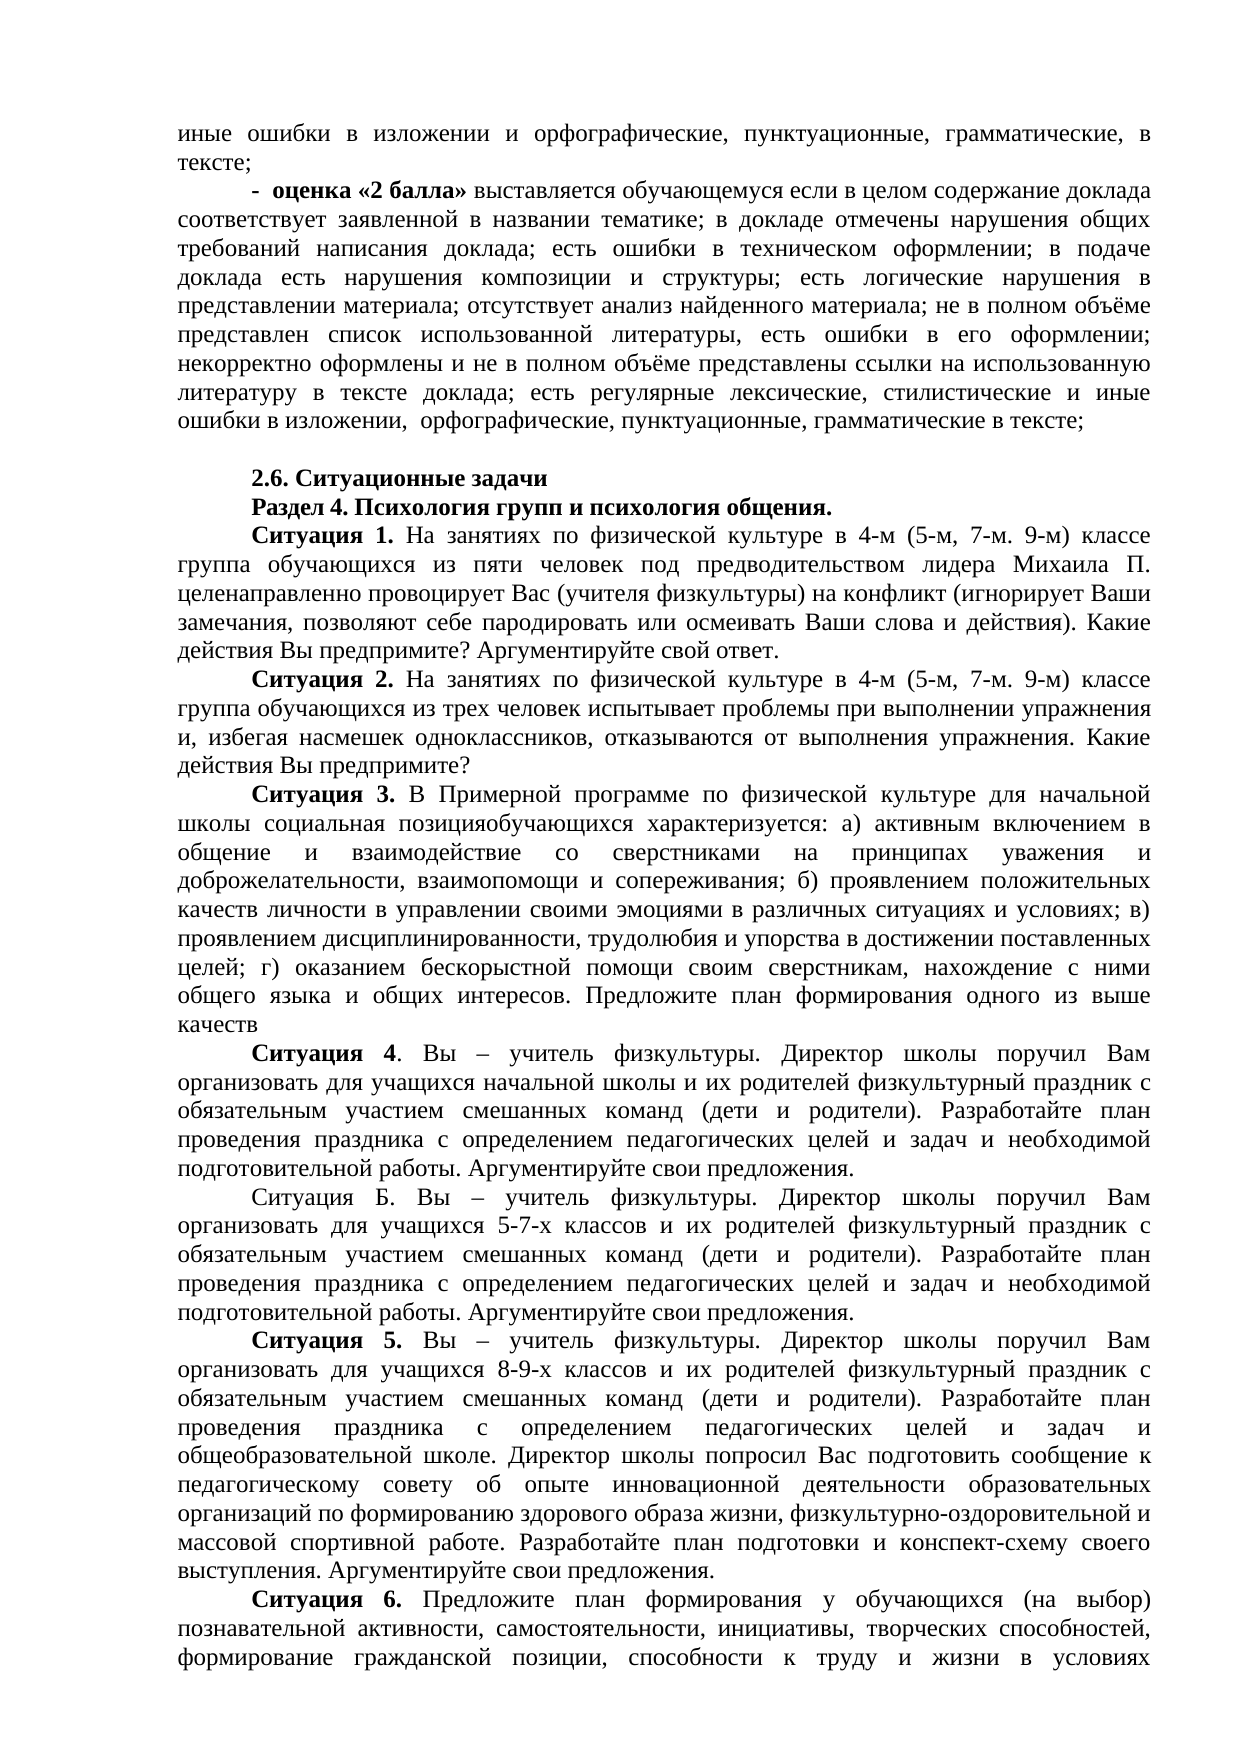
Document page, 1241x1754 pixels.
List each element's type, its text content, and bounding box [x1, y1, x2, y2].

text Ситуация 4. Вы – учитель физкультуры. Директор школы поручил Вам организовать для учащихся начальной школы и их родителей физкультурный праздник с обязательным участием смешанных команд (дети и родители). Разработайте план проведения праздника с определением педагогических целей и задач и необходимой подготовительной работы. Аргументируйте свои предложения. [177, 1038, 1152, 1182]
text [177, 1584, 1152, 1671]
text Ситуация 5. Вы – учитель физкультуры. Директор школы поручил Вам организовать для учащихся 8-9-х классов и их родителей физкультурный праздник с обязательным участием смешанных команд (дети и родители). Разработайте план проведения праздника с определением педагогических целей и задач и общеобразовательной школе. Директор школы попросил Вас подготовить сообщение к педагогическому совету об опыте инновационной деятельности образовательных организаций по формированию здорового образа жизни, физкультурно-оздоровительной и массовой спортивной работе. Разработайте план подготовки и конспект-схему своего выступления. Аргументируйте свои предложения. [177, 1326, 1152, 1584]
text Ситуация 3. В Примерной программе по физической культуре для начальной школы социальная позицияобучающихся характеризуется: а) активным включением в общение и взаимодействие со сверстниками на принципах уважения и доброжелательности, взаимопомощи и сопереживания; б) проявлением положительных качеств личности в управлении своими эмоциями в различных ситуациях и условиях; в) проявлением дисциплинированности, трудолюбия и упорства в достижении поставленных целей; г) оказанием бескорыстной помощи своим сверстникам, нахождение с ними общего языка и общих интересов. Предложите план формирования одного из выше качеств [177, 779, 1152, 1038]
text Раздел 4. Психология групп и психология общения. [177, 492, 1152, 521]
text 2.6. Ситуационные задачи [177, 463, 1152, 492]
text Ситуация 1. На занятиях по физической культуре в 4-м (5-м, 7-м. 9-м) классе группа обучающихся из пяти человек под предводительством лидера Михаила П. целенаправленно провоцирует Вас (учителя физкультуры) на конфликт (игнорирует Ваши замечания, позволяют себе пародировать или осмеивать Ваши слова и действия). Какие действия Вы предпримите? Аргументируйте свой ответ. [177, 521, 1152, 664]
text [177, 118, 1152, 176]
text Ситуация Б. Вы – учитель физкультуры. Директор школы поручил Вам организовать для учащихся 5-7-х классов и их родителей физкультурный праздник с обязательным участием смешанных команд (дети и родители). Разработайте план проведения праздника с определением педагогических целей и задач и необходимой подготовительной работы. Аргументируйте свои предложения. [177, 1182, 1152, 1326]
text - оценка «2 балла» выставляется обучающемуся если в целом содержание доклада соответствует заявленной в названии тематике; в докладе отмечены нарушения общих требований написания доклада; есть ошибки в техническом оформлении; в подаче доклада есть нарушения композиции и структуры; есть логические нарушения в представлении материала; отсутствует анализ найденного материала; не в полном объёме представлен список использованной литературы, есть ошибки в его оформлении; некорректно оформлены и не в полном объёме представлены ссылки на использованную литературу в тексте доклада; есть регулярные лексические, стилистические и иные ошибки в изложении, орфографические, пунктуационные, грамматические в тексте; [177, 176, 1152, 434]
text Ситуация 2. На занятиях по физической культуре в 4-м (5-м, 7-м. 9-м) классе группа обучающихся из трех человек испытывает проблемы при выполнении упражнения и, избегая насмешек одноклассников, отказываются от выполнения упражнения. Какие действия Вы предпримите? [177, 664, 1152, 779]
